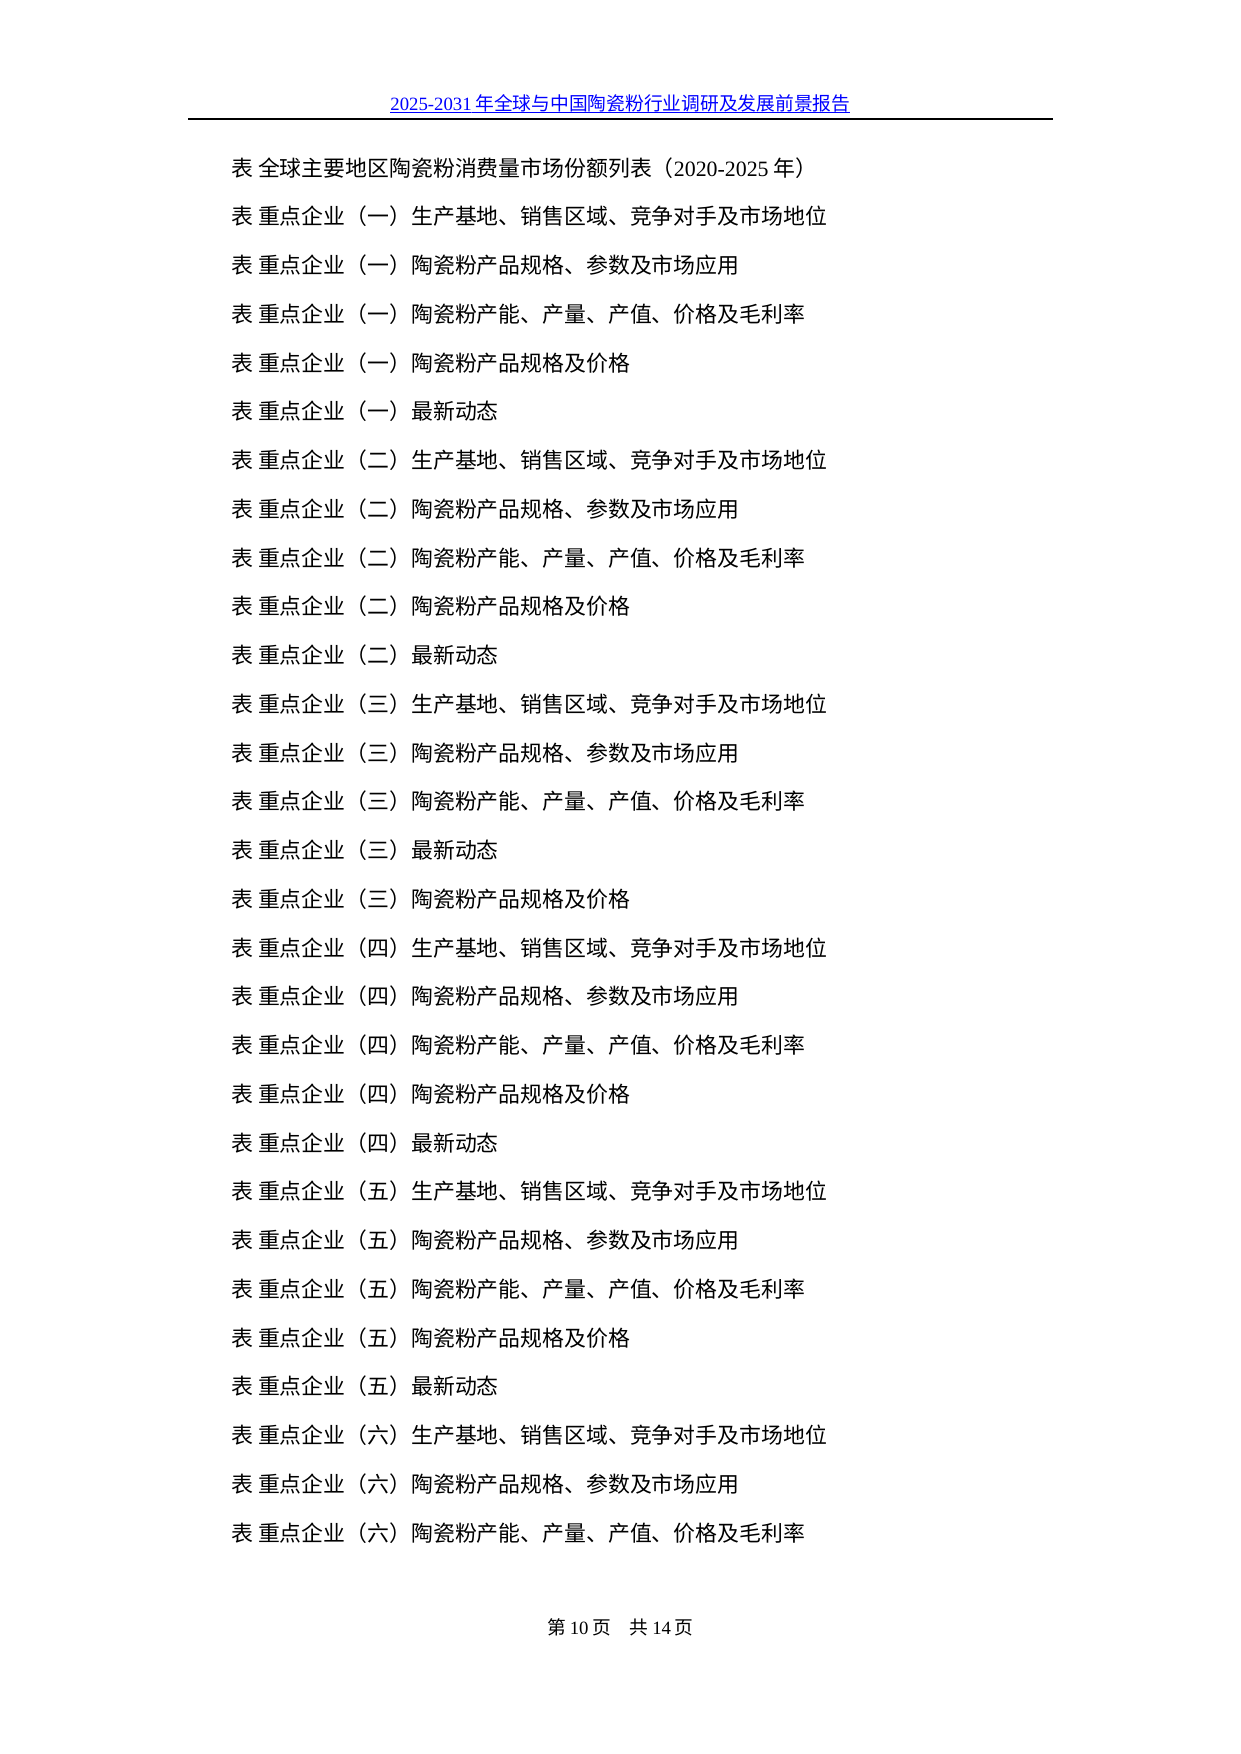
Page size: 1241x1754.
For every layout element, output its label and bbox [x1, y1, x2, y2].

text [187, 150, 1053, 1548]
